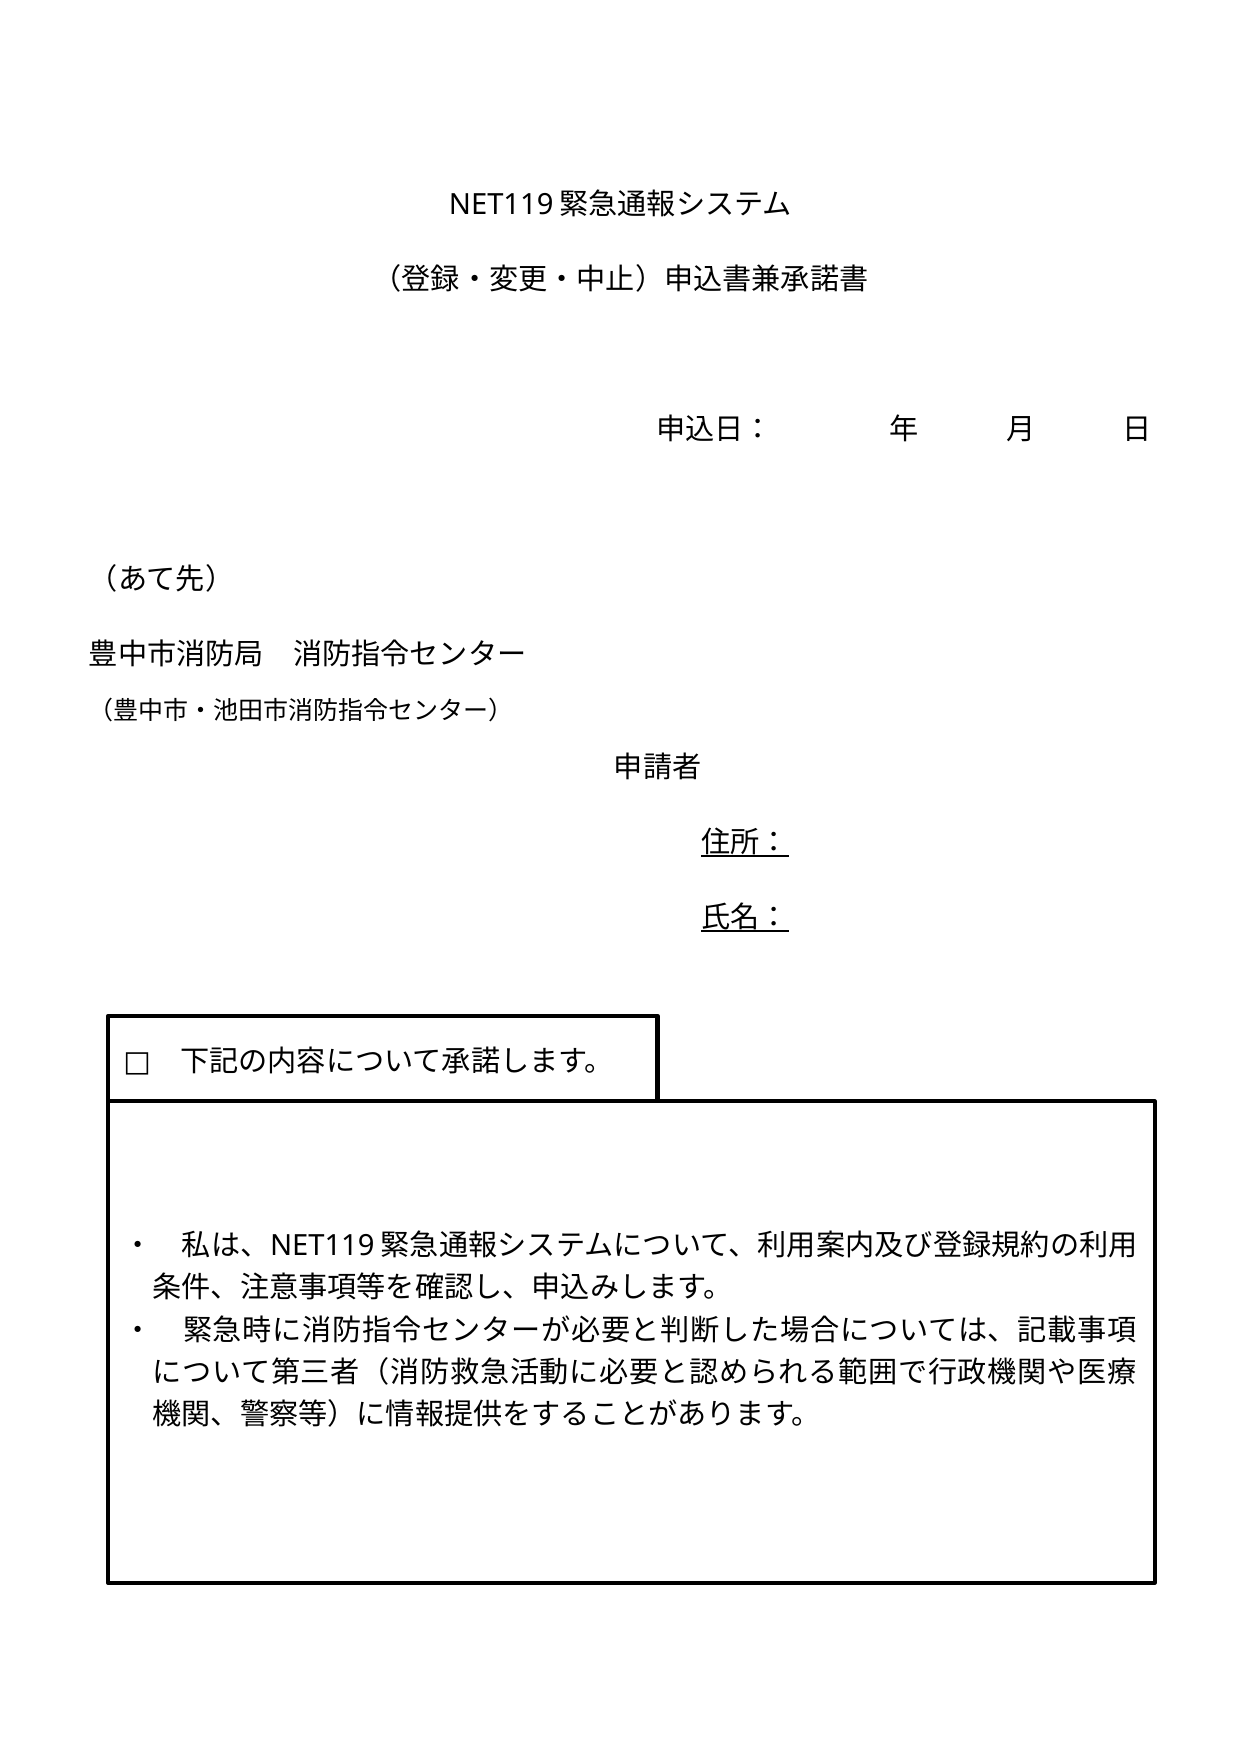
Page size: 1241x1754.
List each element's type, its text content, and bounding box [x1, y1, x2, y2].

text 豊中市消防局 消防指令センター [89, 614, 1152, 689]
text 住所： [614, 802, 1152, 877]
text （豊中市・池田市消防指令センター） [89, 689, 1152, 727]
text （登録・変更・中止）申込書兼承諾書 [89, 239, 1152, 314]
text 申請者 [526, 727, 1152, 802]
text 申込日： 年 月 日 [89, 389, 1152, 464]
text 氏名： [614, 877, 1152, 952]
text NET119緊急通報システム [89, 164, 1152, 239]
text （あて先） [89, 539, 1152, 614]
